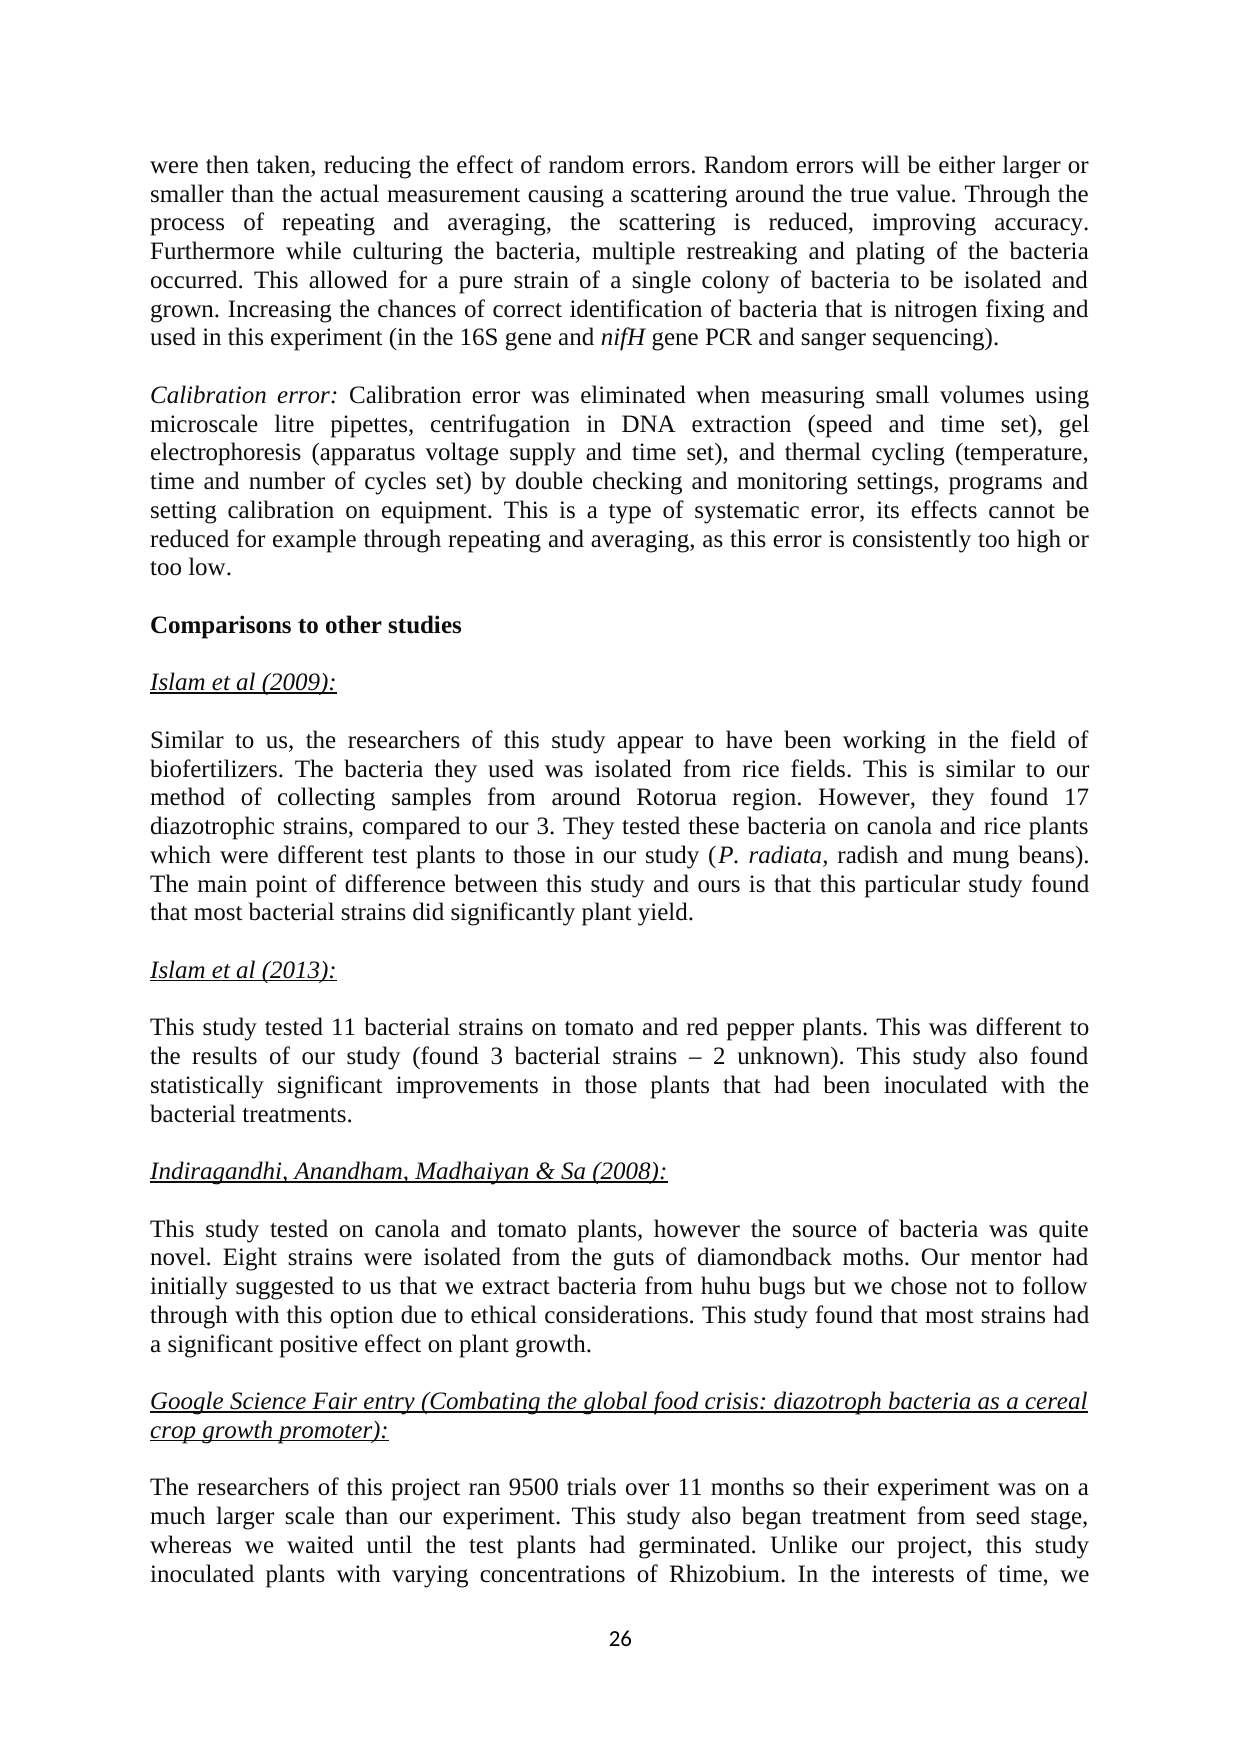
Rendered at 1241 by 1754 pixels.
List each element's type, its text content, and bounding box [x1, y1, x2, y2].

text Comparisons to other studies [150, 610, 1090, 639]
text Similar to us, the researchers of this study appear to have been working in the field of biofertilizers. The bacteria they used was isolated from rice fields. This is similar to our method of collecting samples from around Rotorua region. However, they found 17 diazotrophic strains, compared to our 3. They tested these bacteria on canola and rice plants which were different test plants to those in our study (P. radiata, radish and mung beans). The main point of difference between this study and ours is that this particular study found that most bacterial strains did significantly plant yield. [150, 696, 1090, 926]
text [150, 1472, 1090, 1587]
text Indiragandhi, Anandham, Madhaiyan & Sa (2008): [150, 1156, 1090, 1185]
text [150, 150, 1090, 351]
text This study tested 11 bacterial strains on tomato and red pepper plants. This was different to the results of our study (found 3 bacterial strains – 2 unknown). This study also found statistically significant improvements in those plants that had been inoculated with the bacterial treatments. [150, 984, 1090, 1127]
text Islam et al (2013): [150, 955, 1090, 984]
text Google Science Fair entry (Combating the global food crisis: diazotroph bacteria as a cereal crop growth promoter): [150, 1386, 1090, 1444]
text This study tested on canola and tomato plants, however the source of bacteria was quite novel. Eight strains were isolated from the guts of diamondback moths. Our mentor had initially suggested to us that we extract bacteria from huhu bugs but we chose not to follow through with this option due to ethical considerations. This study found that most strains had a significant positive effect on plant growth. [150, 1185, 1090, 1357]
text Islam et al (2009): [150, 667, 1090, 696]
text Calibration error: Calibration error was eliminated when measuring small volumes using microscale litre pipettes, centrifugation in DNA extraction (speed and time set), gel electrophoresis (apparatus voltage supply and time set), and thermal cycling (temperature, time and number of cycles set) by double checking and monitoring settings, programs and setting calibration on equipment. This is a type of systematic error, its effects cannot be reduced for example through repeating and averaging, as this error is consistently too high or too low. [150, 380, 1090, 581]
